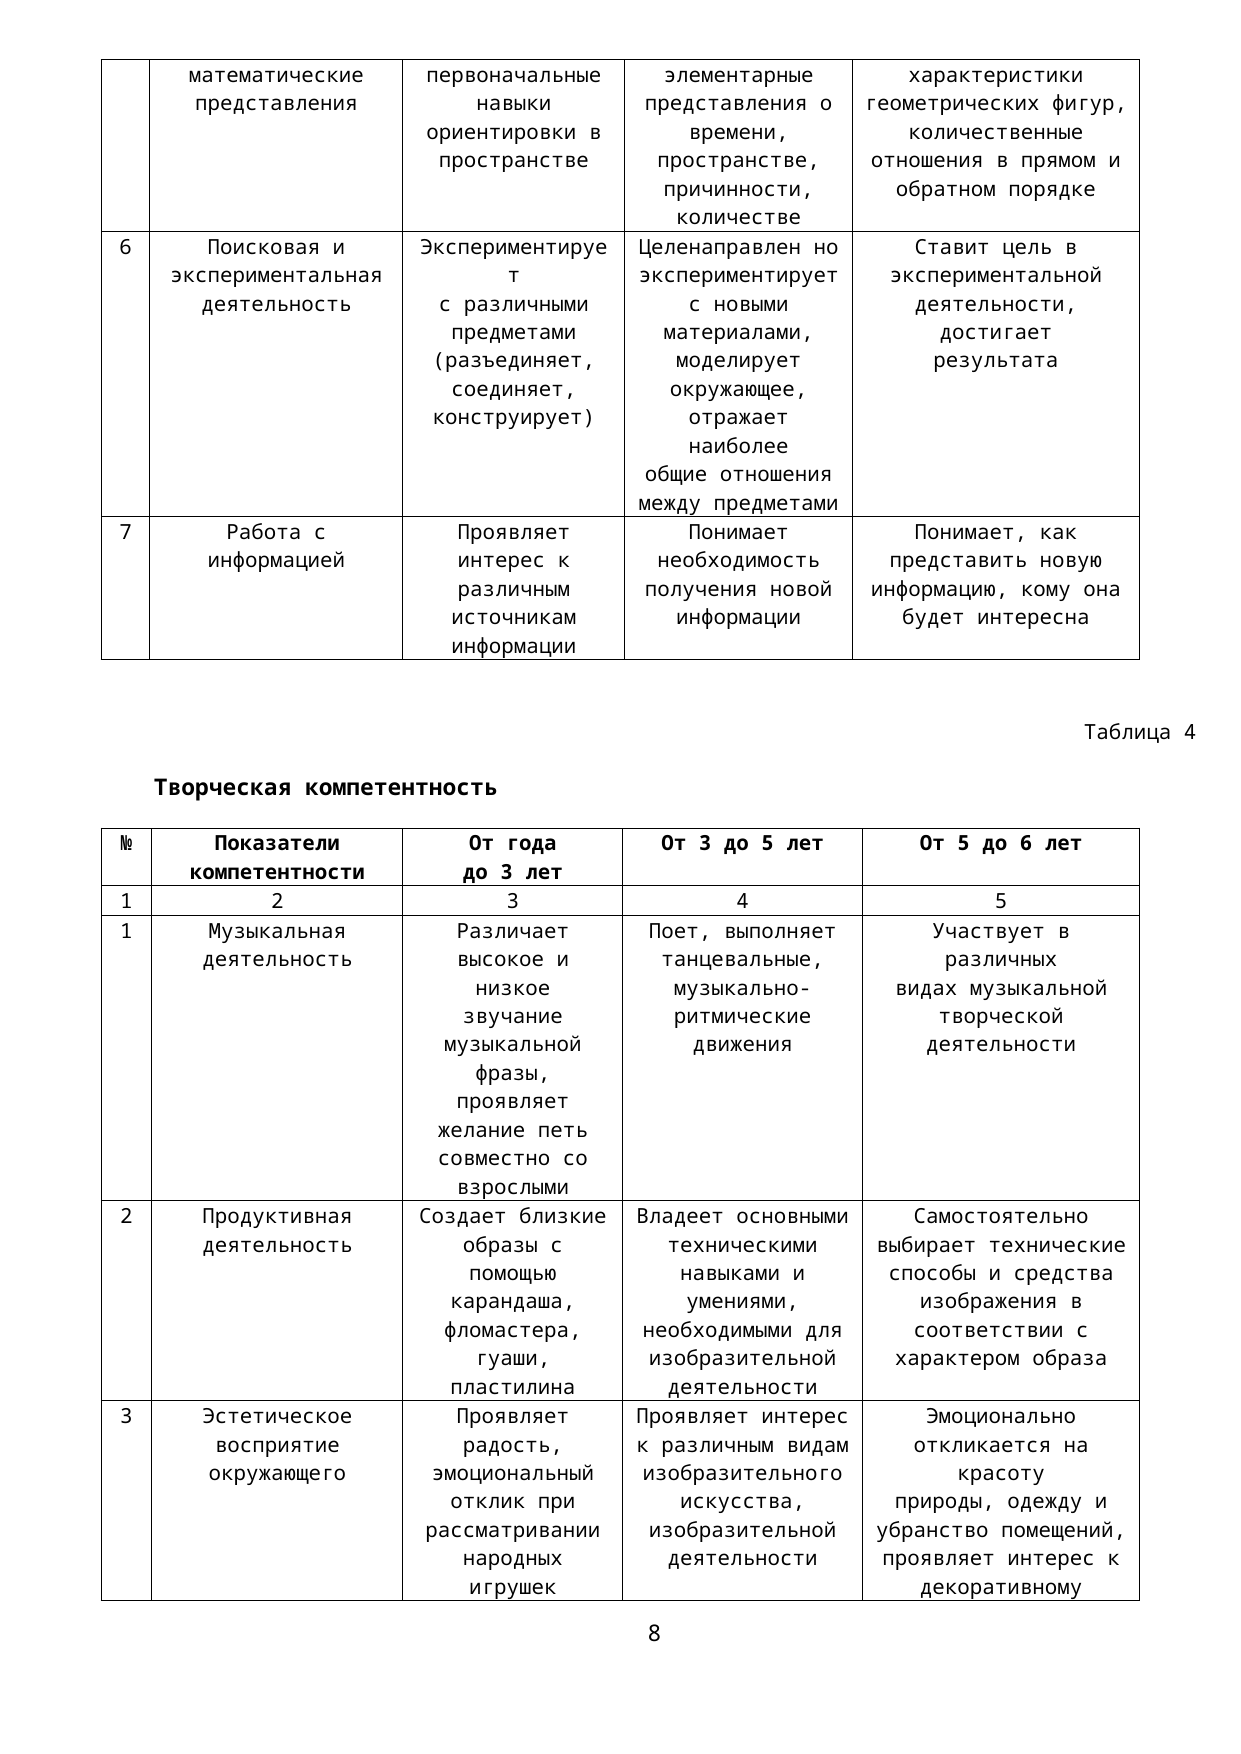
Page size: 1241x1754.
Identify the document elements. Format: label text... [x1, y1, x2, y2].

table_cell Поет, выполняет танцевальные, музыкально- ритмические движения [623, 916, 862, 1200]
table_cell 4 [623, 886, 862, 915]
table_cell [853, 60, 1139, 231]
table_cell Работа с информацией [150, 517, 402, 659]
table_cell 5 [863, 886, 1139, 915]
table_cell Ставит цель в экспериментальной деятельности, достигает результата [853, 232, 1139, 516]
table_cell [403, 60, 624, 231]
table_cell 2 [152, 886, 402, 915]
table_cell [152, 1401, 402, 1600]
text Таблица 4 [112, 717, 1196, 746]
table_cell Поисковая и экспериментальная деятельность [150, 232, 402, 516]
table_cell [150, 60, 402, 231]
table_cell Понимает, как представить новую информацию, кому она будет интересна [853, 517, 1139, 659]
table_header Показатели компетентности [152, 829, 402, 885]
table_cell Проявляет интерес к различным источникам информации [403, 517, 624, 659]
table_cell Экспериментирует с различными предметами (разъединяет, соединяет, конструирует) [403, 232, 624, 516]
table_cell Участвует в различных видах музыкальной творческой деятельности [863, 916, 1139, 1200]
table_cell 1 [102, 886, 151, 915]
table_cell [623, 1401, 862, 1600]
table_cell 3 [102, 1401, 151, 1600]
text Творческая компетентность [112, 771, 1196, 802]
table_cell Продуктивная деятельность [152, 1201, 402, 1400]
table_cell 3 [403, 886, 622, 915]
table_cell 1 [102, 916, 151, 1200]
table_cell Понимает необходимость получения новой информации [625, 517, 852, 659]
table_cell Различает высокое и низкое звучание музыкальной фразы, проявляет желание петь совместно со взрослыми [403, 916, 622, 1200]
table_header От года до 3 лет [403, 829, 622, 885]
table_cell 2 [102, 1201, 151, 1400]
table_cell 5 [102, 60, 149, 231]
table_header № [102, 829, 151, 885]
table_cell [863, 1401, 1139, 1600]
table_cell Владеет основными техническими навыками и умениями, необходимыми для изобразительной деятельности [623, 1201, 862, 1400]
table_cell Самостоятельно выбирает технические способы и средства изображения в соответствии с характером образа [863, 1201, 1139, 1400]
table_header От 3 до 5 лет [623, 829, 862, 885]
table_cell Создает близкие образы с помощью карандаша, фломастера, гуаши, пластилина [403, 1201, 622, 1400]
table_cell Целенаправлен но экспериментирует с новыми материалами, моделирует окружающее, отражает наиболее общие отношения между предметами [625, 232, 852, 516]
table_cell 6 [102, 232, 149, 516]
table_cell Музыкальная деятельность [152, 916, 402, 1200]
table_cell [403, 1401, 622, 1600]
table_cell 7 [102, 517, 149, 659]
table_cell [625, 60, 852, 231]
table_header От 5 до 6 лет [863, 829, 1139, 885]
